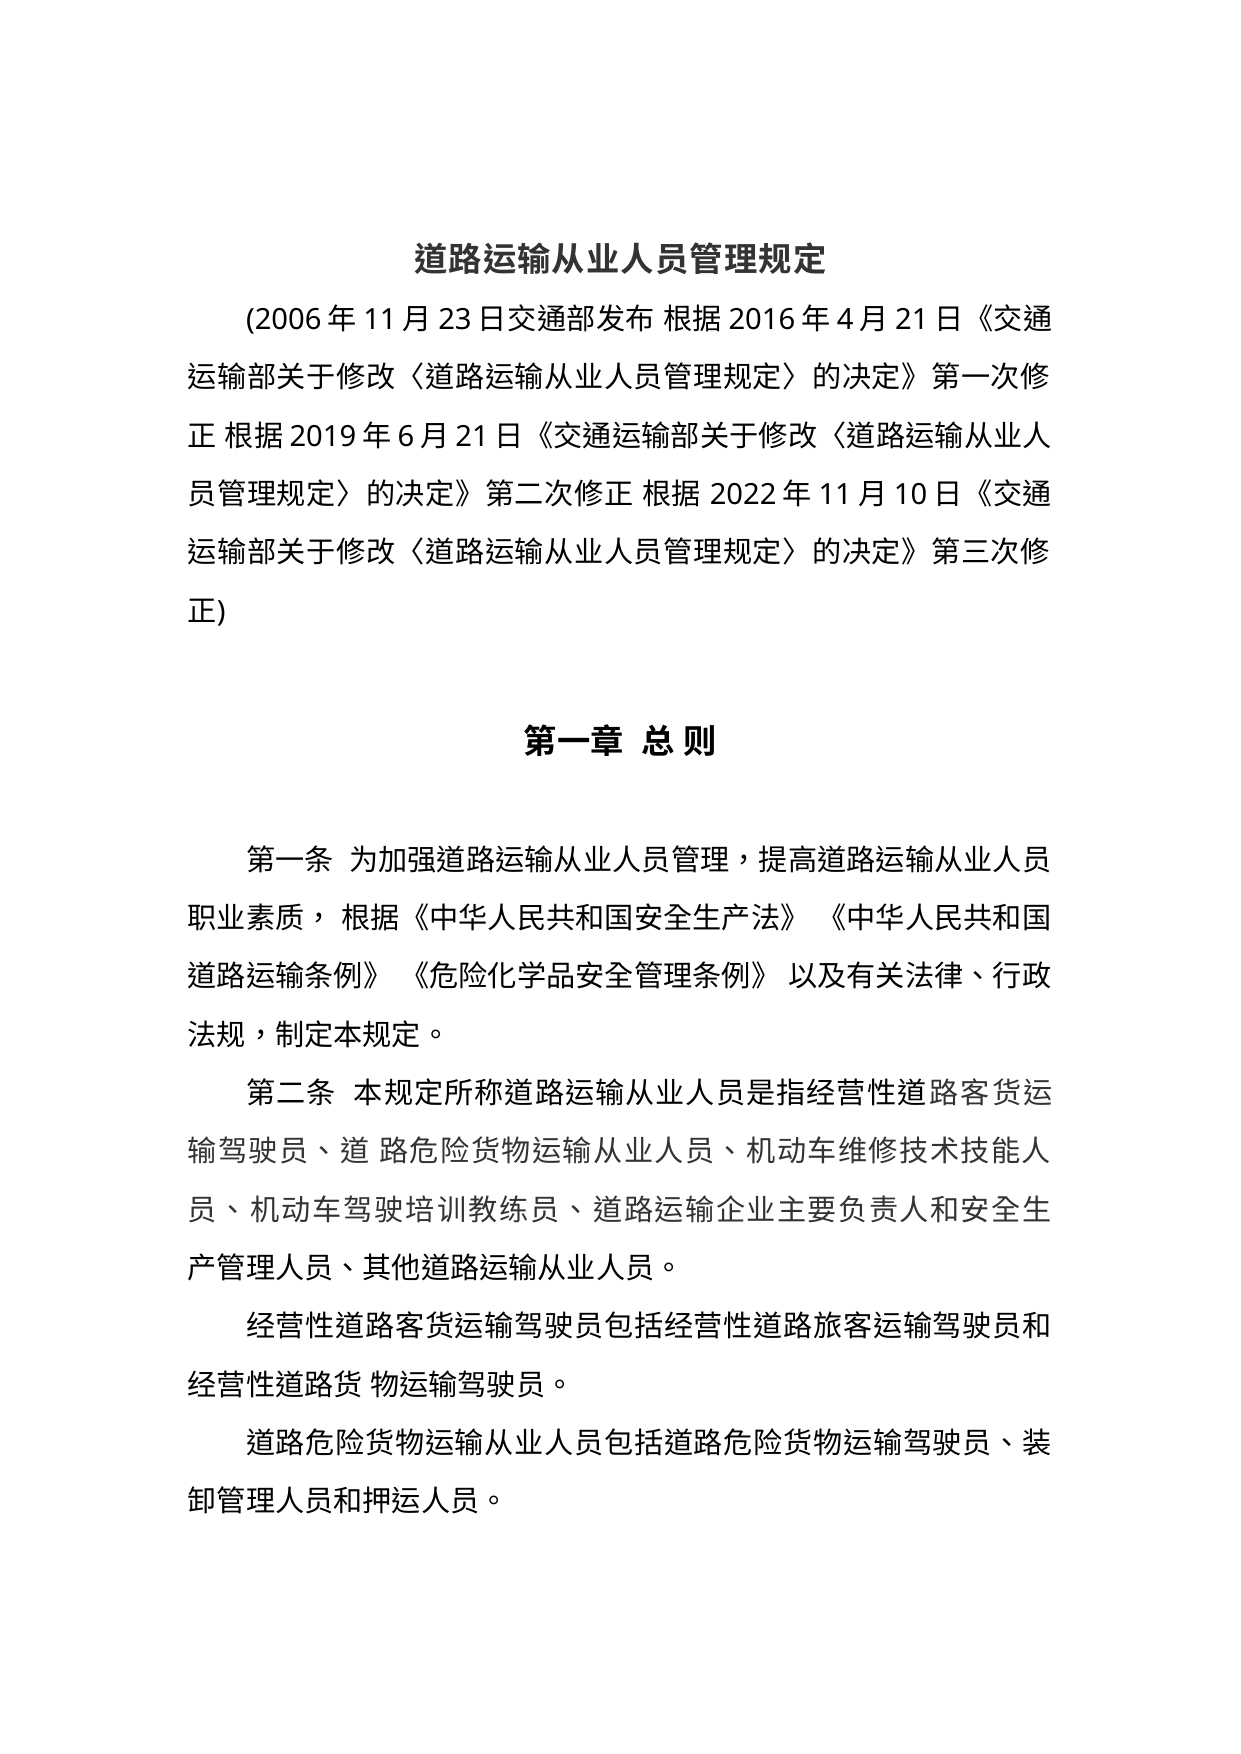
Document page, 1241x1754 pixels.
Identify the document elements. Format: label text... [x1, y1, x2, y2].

text 第二条 本规定所称道路运输从业人员是指经营性道路客货运输驾驶员、道 路危险货物运输从业人员、机动车维修技术技能人员、机动车驾驶培训教练员、道路运输企业主要负责人和安全生产管理人员、其他道路运输从业人员。 [187, 1057, 1053, 1290]
text 经营性道路客货运输驾驶员包括经营性道路旅客运输驾驶员和经营性道路货 物运输驾驶员。 [187, 1290, 1053, 1407]
subtitle 第一章 总 则 [187, 718, 1053, 764]
text (2006年11月23日交通部发布 根据2016年4月21日《交通运输部关于修改〈道路运输从业人员管理规定〉的决定》第一次修正 根据2019年6月21日《交通运输部关于修改〈道路运输从业人员管理规定〉的决定》第二次修正 根据2022年11月10日《交通运输部关于修改〈道路运输从业人员管理规定〉的决定》第三次修正) [187, 283, 1053, 633]
text 道路运输从业人员管理规定 [187, 224, 1053, 283]
text 第一条 为加强道路运输从业人员管理，提高道路运输从业人员职业素质， 根据《中华人民共和国安全生产法》 《中华人民共和国道路运输条例》 《危险化学品安全管理条例》 以及有关法律、行政法规，制定本规定。 [187, 823, 1053, 1057]
text 道路危险货物运输从业人员包括道路危险货物运输驾驶员、装卸管理人员和押运人员。 [187, 1407, 1053, 1523]
